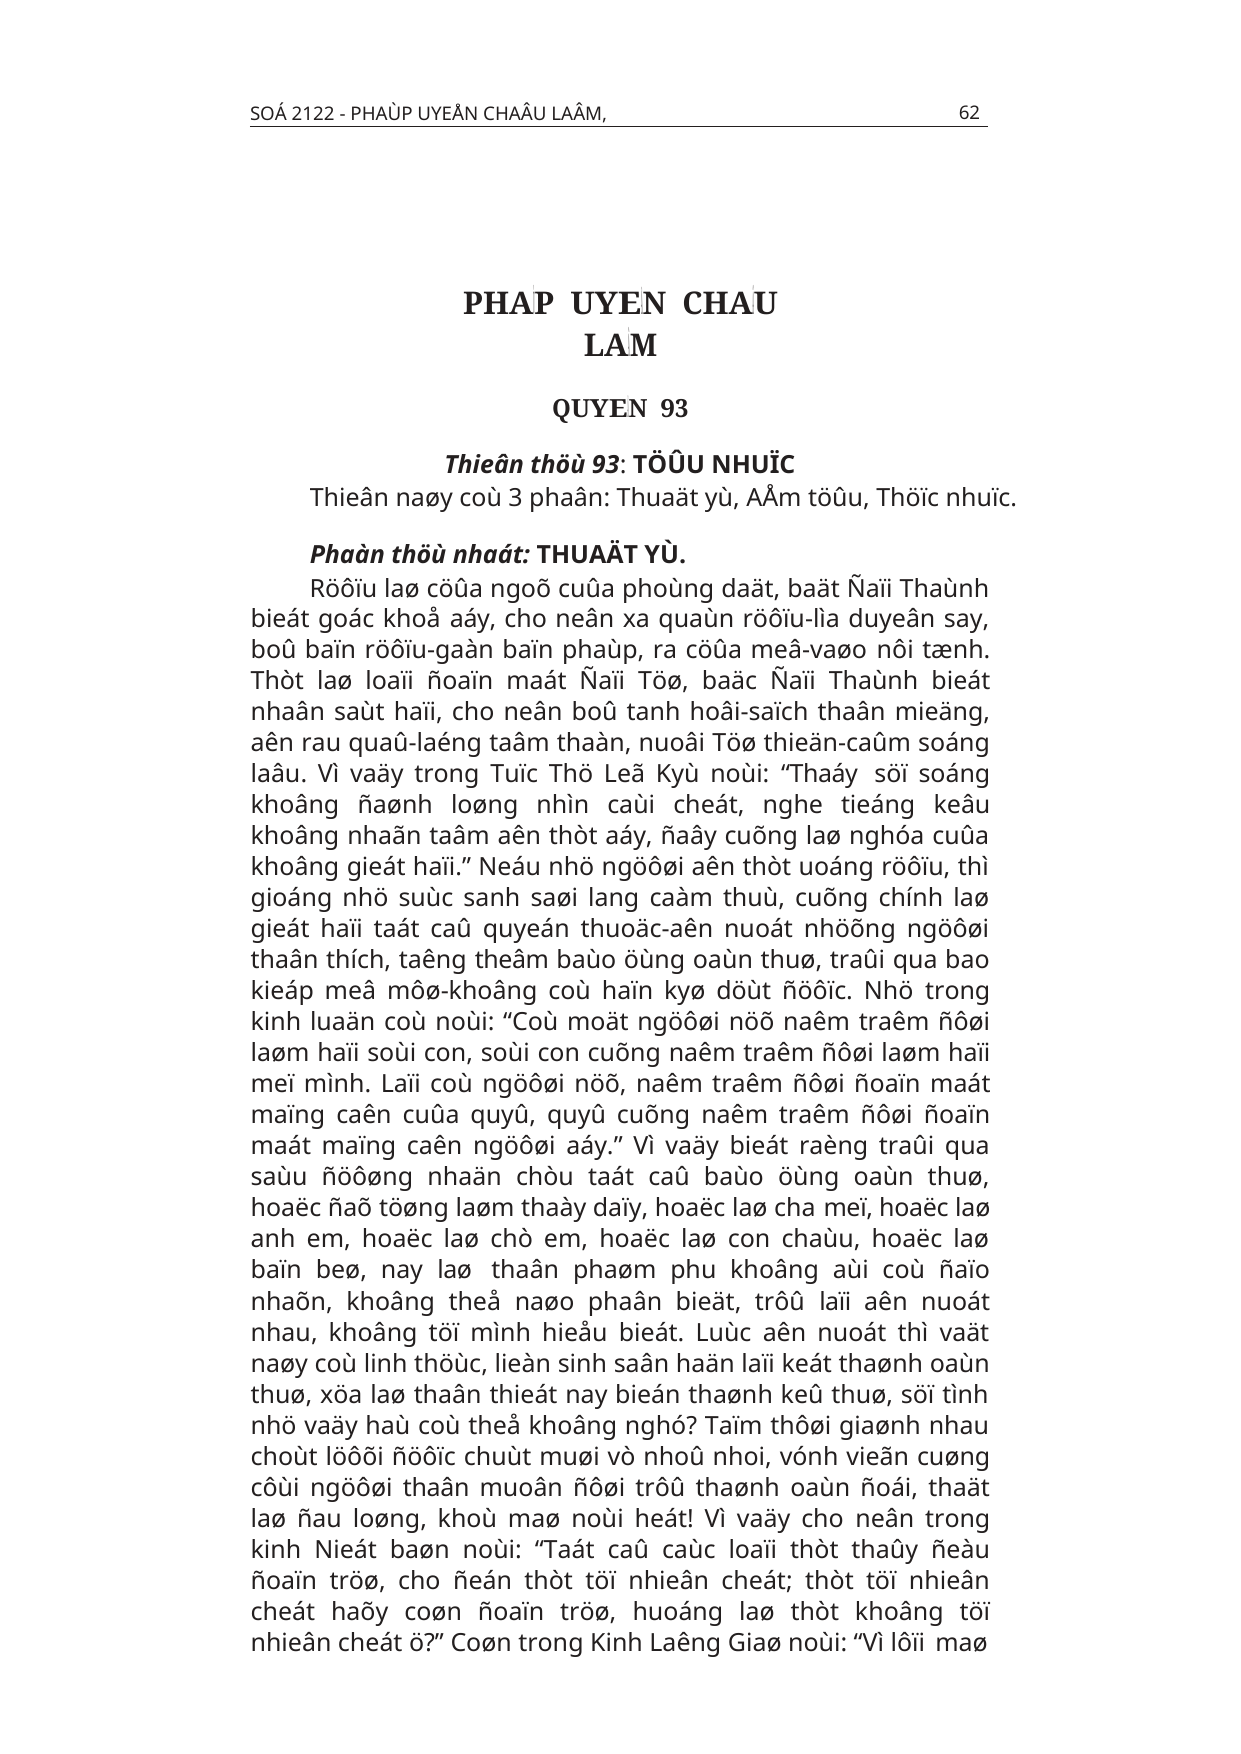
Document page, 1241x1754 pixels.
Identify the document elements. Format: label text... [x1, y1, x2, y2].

text Thieân thöù 93: TÖÛU NHUÏC [419, 447, 821, 481]
text Thieân naøy coù 3 phaân: Thuaät yù, AÅm töûu, Thöïc nhuïc. [309, 481, 1092, 513]
text QUYEÅN 93 [419, 391, 821, 424]
title PHAÙP UYEÅN CHAÂU LAÂM [420, 281, 821, 366]
text Phaàn thöù nhaát: THUAÄT YÙ. [309, 537, 1092, 570]
text Röôïu laø cöûa ngoõ cuûa phoùng daät, baät Ñaïi Thaùnh bieát goác khoå aáy, cho neân xa quaùn röôïu-lìa duyeân say, boû baïn röôïu-gaàn baïn phaùp, ra cöûa meâ-vaøo nôi tænh. Thòt laø loaïi ñoaïn maát Ñaïi Töø, baäc Ñaïi Thaùnh bieát nhaân saùt haïi, cho neân boû tanh hoâi-saïch thaân mieäng, aên rau quaû-laéng taâm thaàn, nuoâi Töø thieän-caûm soáng laâu. Vì vaäy trong Tuïc Thö Leã Kyù noùi: “Thaáy söï soáng khoâng ñaønh loøng nhìn caùi cheát, nghe tieáng keâu khoâng nhaãn taâm aên thòt aáy, ñaây cuõng laø nghóa cuûa khoâng gieát haïi.” Neáu nhö ngöôøi aên thòt uoáng röôïu, thì gioáng nhö suùc sanh saøi lang caàm thuù, cuõng chính laø gieát haïi taát caû quyeán thuoäc-aên nuoát nhöõng ngöôøi thaân thích, taêng theâm baùo öùng oaùn thuø, traûi qua bao kieáp meâ môø-khoâng coù haïn kyø döùt ñöôïc. Nhö trong kinh luaän coù noùi: “Coù moät ngöôøi nöõ naêm traêm ñôøi laøm haïi soùi con, soùi con cuõng naêm traêm ñôøi laøm haïi meï mình. Laïi coù ngöôøi nöõ, naêm traêm ñôøi ñoaïn maát maïng caên cuûa quyû, quyû cuõng naêm traêm ñôøi ñoaïn maát maïng caên ngöôøi aáy.” Vì vaäy bieát raèng traûi qua saùu ñöôøng nhaän chòu taát caû baùo öùng oaùn thuø, hoaëc ñaõ töøng laøm thaày daïy, hoaëc laø cha meï, hoaëc laø anh em, hoaëc laø chò em, hoaëc laø con chaùu, hoaëc laø baïn beø, nay laø thaân phaøm phu khoâng aùi coù ñaïo nhaõn, khoâng theå naøo phaân bieät, trôû laïi aên nuoát nhau, khoâng töï mình hieåu bieát. Luùc aên nuoát thì vaät naøy coù linh thöùc, lieàn sinh saân haän laïi keát thaønh oaùn thuø, xöa laø thaân thieát nay bieán thaønh keû thuø, söï tình nhö vaäy haù coù theå khoâng nghó? Taïm thôøi giaønh nhau choùt löôõi ñöôïc chuùt muøi vò nhoû nhoi, vónh vieãn cuøng côùi ngöôøi thaân muoân ñôøi trôû thaønh oaùn ñoái, thaät laø ñau loøng, khoù maø noùi heát! Vì vaäy cho neân trong kinh Nieát baøn noùi: “Taát caû caùc loaïi thòt thaûy ñeàu ñoaïn tröø, cho ñeán thòt töï nhieân cheát; thòt töï nhieân cheát haõy coøn ñoaïn tröø, huoáng laø thòt khoâng töï nhieân cheát ö?” Coøn trong Kinh Laêng Giaø noùi: “Vì lôïi maø [250, 572, 990, 1659]
